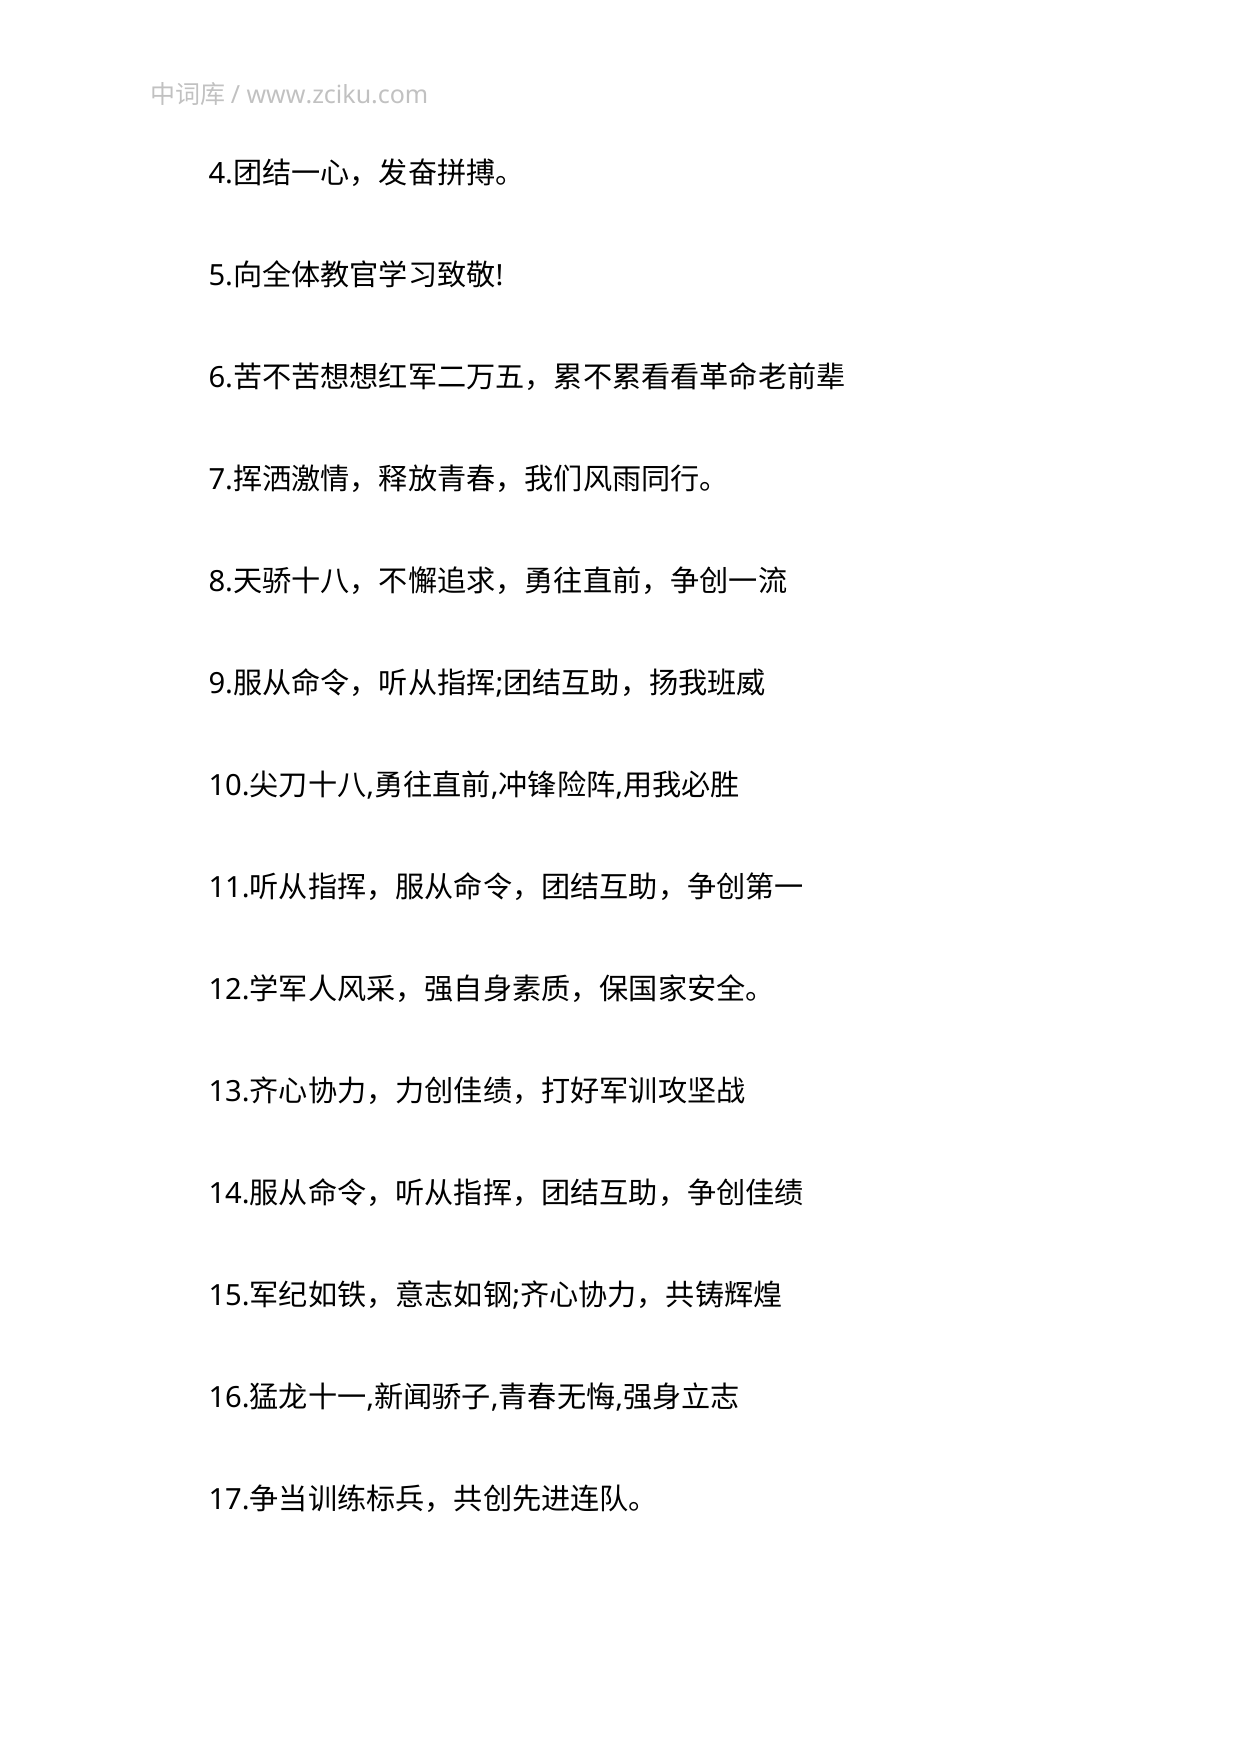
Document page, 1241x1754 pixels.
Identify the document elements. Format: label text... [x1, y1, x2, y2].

text 11.听从指挥，服从命令，团结互助，争创第一 [150, 864, 1090, 906]
text 8.天骄十八，不懈追求，勇往直前，争创一流 [150, 558, 1090, 600]
text 4.团结一心，发奋拼搏。 [150, 150, 1090, 192]
text 10.尖刀十八,勇往直前,冲锋险阵,用我必胜 [150, 762, 1090, 804]
text 15.军纪如铁，意志如钢;齐心协力，共铸辉煌 [150, 1272, 1090, 1314]
text 13.齐心协力，力创佳绩，打好军训攻坚战 [150, 1068, 1090, 1110]
text 14.服从命令，听从指挥，团结互助，争创佳绩 [150, 1170, 1090, 1212]
text 6.苦不苦想想红军二万五，累不累看看革命老前辈 [150, 354, 1090, 396]
text 12.学军人风采，强自身素质，保国家安全。 [150, 966, 1090, 1008]
text 5.向全体教官学习致敬! [150, 252, 1090, 294]
text 17.争当训练标兵，共创先进连队。 [150, 1476, 1090, 1518]
text 9.服从命令，听从指挥;团结互助，扬我班威 [150, 660, 1090, 702]
text 7.挥洒激情，释放青春，我们风雨同行。 [150, 456, 1090, 498]
text 16.猛龙十一,新闻骄子,青春无悔,强身立志 [150, 1374, 1090, 1416]
